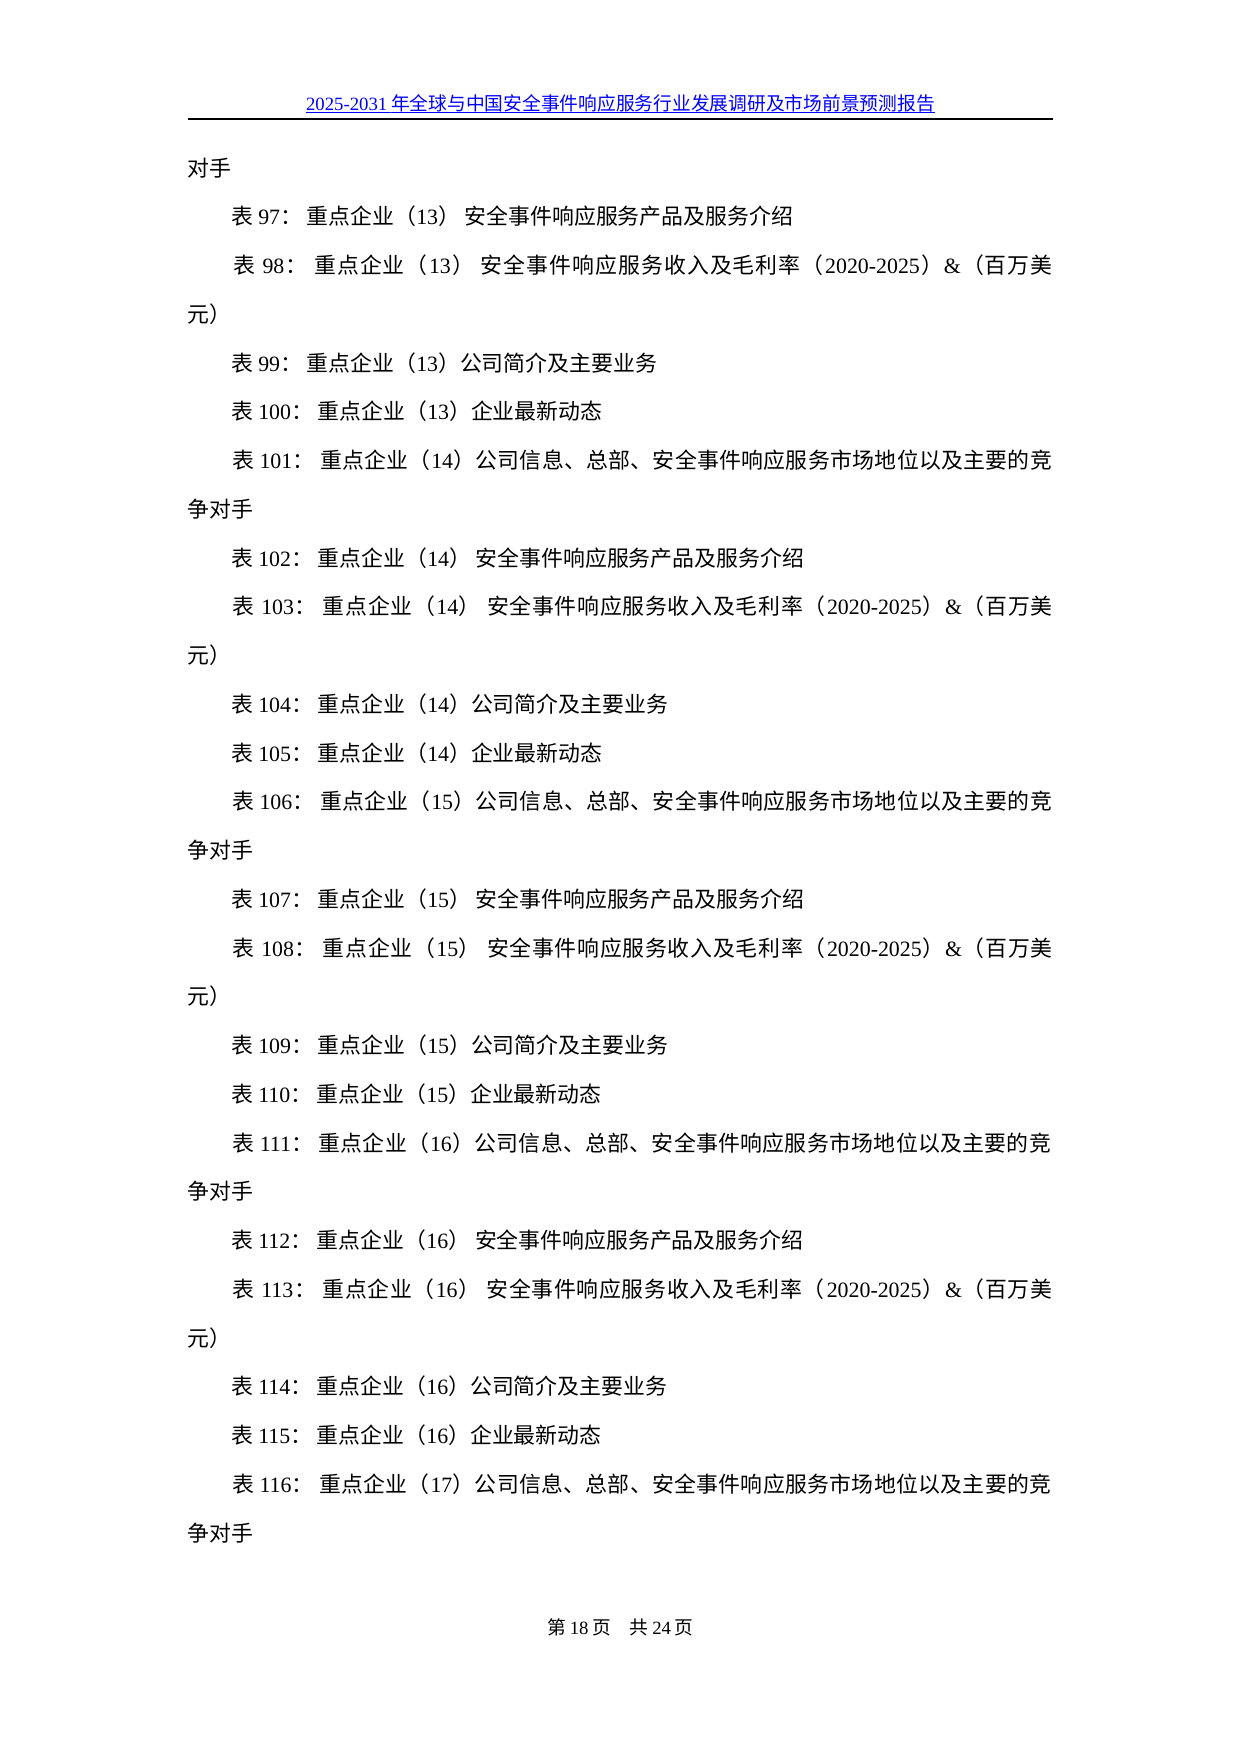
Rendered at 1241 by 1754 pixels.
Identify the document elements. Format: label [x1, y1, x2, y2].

text [187, 150, 1053, 1548]
